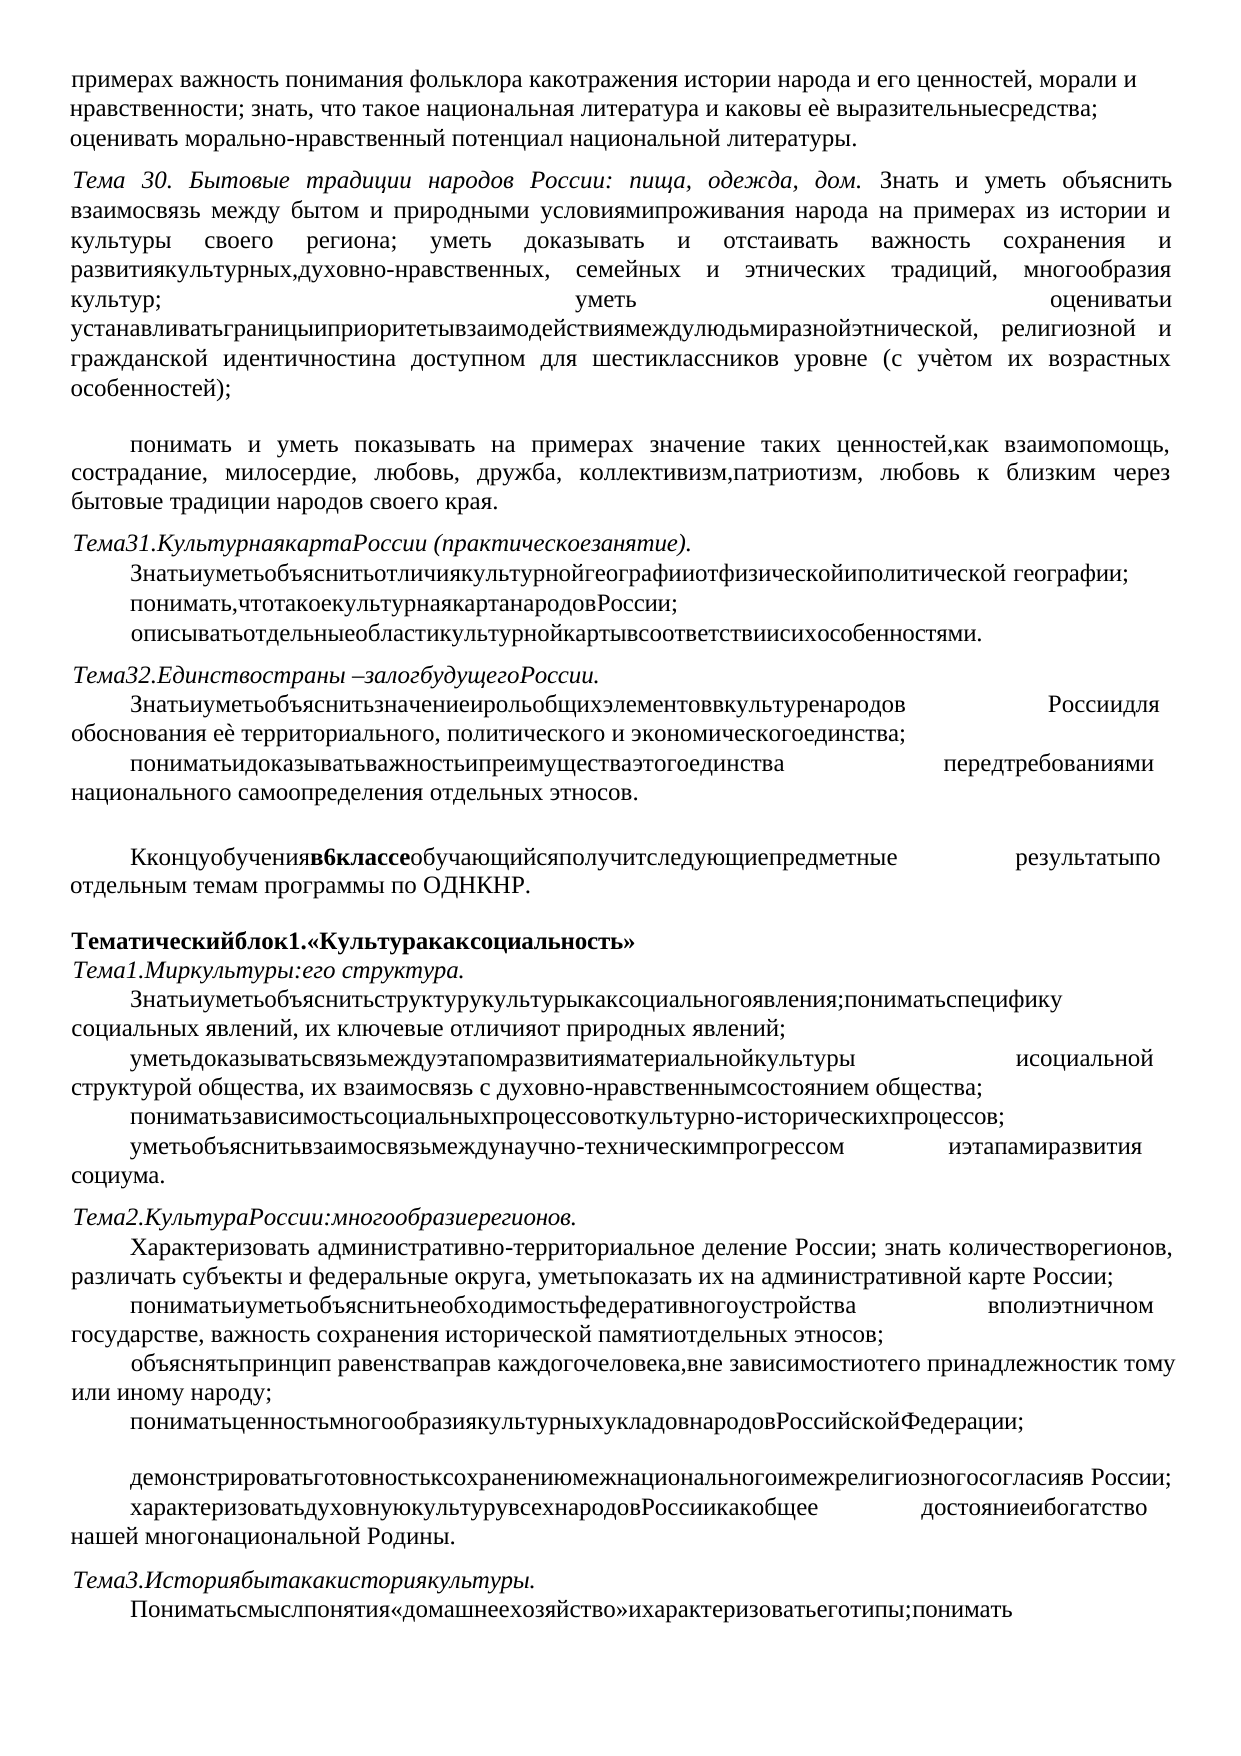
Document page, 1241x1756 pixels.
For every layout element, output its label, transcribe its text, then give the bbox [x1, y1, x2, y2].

text демонстрироватьготовностьксохранениюмежнациональногоимежрелигиозногосогласияв России; [71, 1462, 1184, 1491]
text уметьобъяснитьвзаимосвязьмеждунаучно-техническимпрогрессом иэтапамиразвития социума. [71, 1131, 1172, 1188]
text пониматьиуметьобъяснитьнеобходимостьфедеративногоустройства вполиэтничном государстве, важность сохранения исторической памятиотдельных этносов; [71, 1290, 1171, 1348]
text понимать,чтотакоекультурнаякартанародовРоссии; [130, 588, 1184, 616]
text Тема32.Единствостраны –залогбудущегоРоссии. [72, 660, 1184, 689]
text Тема31.КультурнаякартаРоссии (практическоезанятие). [72, 528, 1184, 557]
text Тема2.КультураРоссии:многообразиерегионов. [72, 1202, 1184, 1231]
text Пониматьсмыслпонятия«домашнеехозяйство»ихарактеризоватьеготипы;понимать [130, 1594, 1184, 1623]
text пониматьзависимостьсоциальныхпроцессовоткультурно-историческихпроцессов; [130, 1101, 1184, 1130]
subtitle Тематическийблок1.«Культуракаксоциальность» [71, 926, 1184, 955]
text Знатьиуметьобъяснитьструктурукультурыкаксоциальногоявления;пониматьспецифику социальных явлений, их ключевые отличияот природных явлений; [71, 985, 1184, 1042]
text Кконцуобученияв6классеобучающийсяполучитследующиепредметные результатыпо отдельным темам программы по ОДНКНР. [70, 842, 1172, 899]
text пониматьидоказыватьважностьипреимуществаэтогоединства передтребованиями национального самоопределения отдельных этносов. [71, 748, 1173, 805]
text характеризоватьдуховнуюкультурувсехнародовРоссиикакобщее достояниеибогатство нашей многонациональной Родины. [70, 1492, 1171, 1550]
text Знатьиуметьобъяснитьотличиякультурнойгеографииотфизическойиполитической географии; [71, 558, 1184, 587]
text Тема 30. Бытовые традиции народов России: пища, одежда, дом. Знать и уметь объяснить взаимосвязь между бытом и природными условиямипроживания народа на примерах из истории и культуры своего региона; уметь доказывать и отстаивать важность сохранения и развитиякультурных,духовно-нравственных, семейных и этнических традиций, многообразия культур; уметь оцениватьи устанавливатьграницыиприоритетывзаимодействиямеждулюдьмиразнойэтнической, религиозной и гражданской идентичностина доступном для шестиклассников уровне (с учѐтом их возрастных особенностей); [70, 166, 1172, 401]
text Тема3.Историябытакакисториякультуры. [72, 1565, 1184, 1594]
text описыватьотдельныеобластикультурнойкартывсоответствиисихособенностями. [131, 618, 1184, 646]
text уметьдоказыватьсвязьмеждуэтапомразвитияматериальнойкультуры исоциальной структурой общества, их взаимосвязь с духовно-нравственнымсостоянием общества; [71, 1043, 1173, 1101]
text Тема1.Миркультуры:его структура. [72, 956, 1184, 984]
text пониматьценностьмногообразиякультурныхукладовнародовРоссийскойФедерации; [130, 1406, 1184, 1435]
text Характеризовать административно-территориальное деление России; знать количестворегионов, различать субъекты и федеральные округа, уметьпоказать их на административной карте России; [71, 1232, 1173, 1289]
text примерах важность понимания фольклора какотражения истории народа и его ценностей, морали и нравственности; знать, что такое национальная литература и каковы еѐ выразительныесредства; оценивать морально-нравственный потенциал национальной литературы. [69, 64, 1184, 152]
text объяснятьпринцип равенстваправ каждогочеловека,вне зависимостиотего принадлежностик тому или иному народу; [71, 1348, 1184, 1406]
text понимать и уметь показывать на примерах значение таких ценностей,как взаимопомощь, сострадание, милосердие, любовь, дружба, коллективизм,патриотизм, любовь к близким через бытовые традиции народов своего края. [71, 429, 1171, 515]
text Знатьиуметьобъяснитьзначениеирольобщихэлементоввкультуренародов Россиидля обоснования еѐ территориального, политического и экономическогоединства; [71, 690, 1172, 746]
